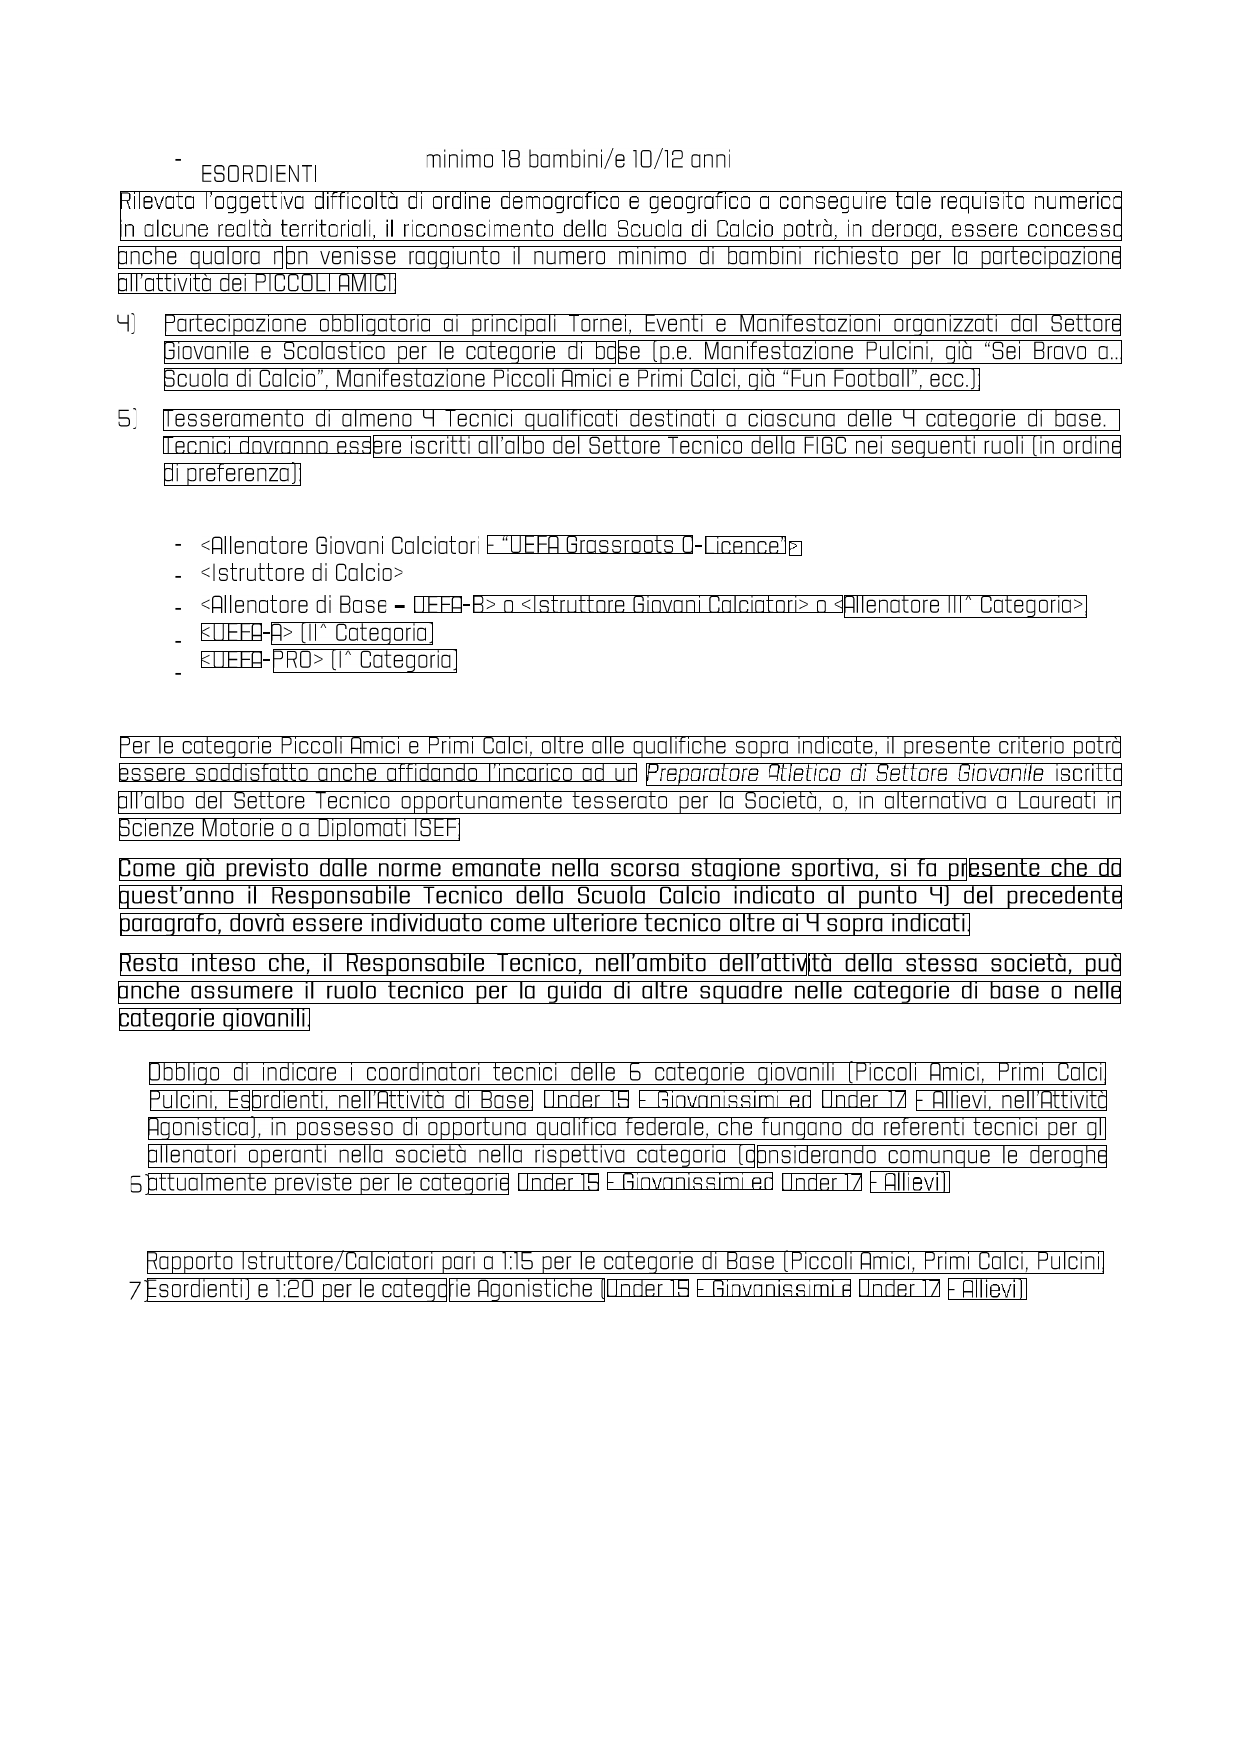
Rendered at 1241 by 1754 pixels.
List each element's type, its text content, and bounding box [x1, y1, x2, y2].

picture [783, 1174, 861, 1190]
picture [121, 954, 806, 975]
picture [917, 1091, 1106, 1110]
picture [860, 1280, 939, 1296]
picture [151, 1091, 249, 1110]
picture [201, 563, 403, 581]
picture [823, 1091, 905, 1107]
picture [165, 342, 615, 363]
picture [253, 1091, 532, 1110]
picture [374, 436, 1120, 457]
picture [149, 1145, 754, 1167]
picture [120, 859, 966, 880]
picture [121, 914, 969, 935]
picture [202, 174, 316, 182]
picture [871, 1172, 949, 1192]
picture [949, 1279, 1026, 1299]
picture [164, 410, 1119, 430]
picture [164, 437, 370, 453]
picture [119, 792, 1120, 813]
picture [647, 764, 1121, 785]
picture [121, 192, 1121, 240]
picture [121, 737, 1120, 757]
picture [165, 369, 979, 390]
picture [120, 1009, 309, 1030]
picture [201, 536, 479, 554]
picture [120, 819, 459, 840]
picture [120, 764, 636, 781]
picture [120, 886, 1121, 908]
text - [174, 656, 1122, 687]
picture [130, 1174, 508, 1195]
picture [201, 595, 387, 613]
picture [608, 1280, 688, 1296]
picture [148, 1252, 1103, 1273]
picture [149, 1118, 1105, 1139]
picture [129, 1279, 446, 1302]
picture [117, 313, 135, 334]
picture [698, 1280, 850, 1296]
text - [174, 623, 1122, 655]
picture [287, 247, 1120, 268]
picture [640, 1091, 810, 1107]
picture [758, 1146, 1106, 1167]
picture [118, 408, 137, 429]
picture [608, 1173, 772, 1189]
picture [809, 954, 1120, 975]
picture [519, 1174, 598, 1190]
text - [174, 591, 1122, 623]
picture [165, 464, 300, 485]
picture [426, 148, 730, 169]
text - [174, 559, 1122, 590]
picture [119, 274, 395, 293]
picture [150, 1063, 1105, 1084]
picture [545, 1091, 628, 1107]
picture [119, 247, 282, 268]
text - [174, 527, 1122, 558]
picture [119, 982, 1120, 1003]
picture [166, 315, 1120, 335]
picture [619, 341, 1121, 363]
picture [970, 859, 1120, 876]
picture [450, 1279, 604, 1301]
